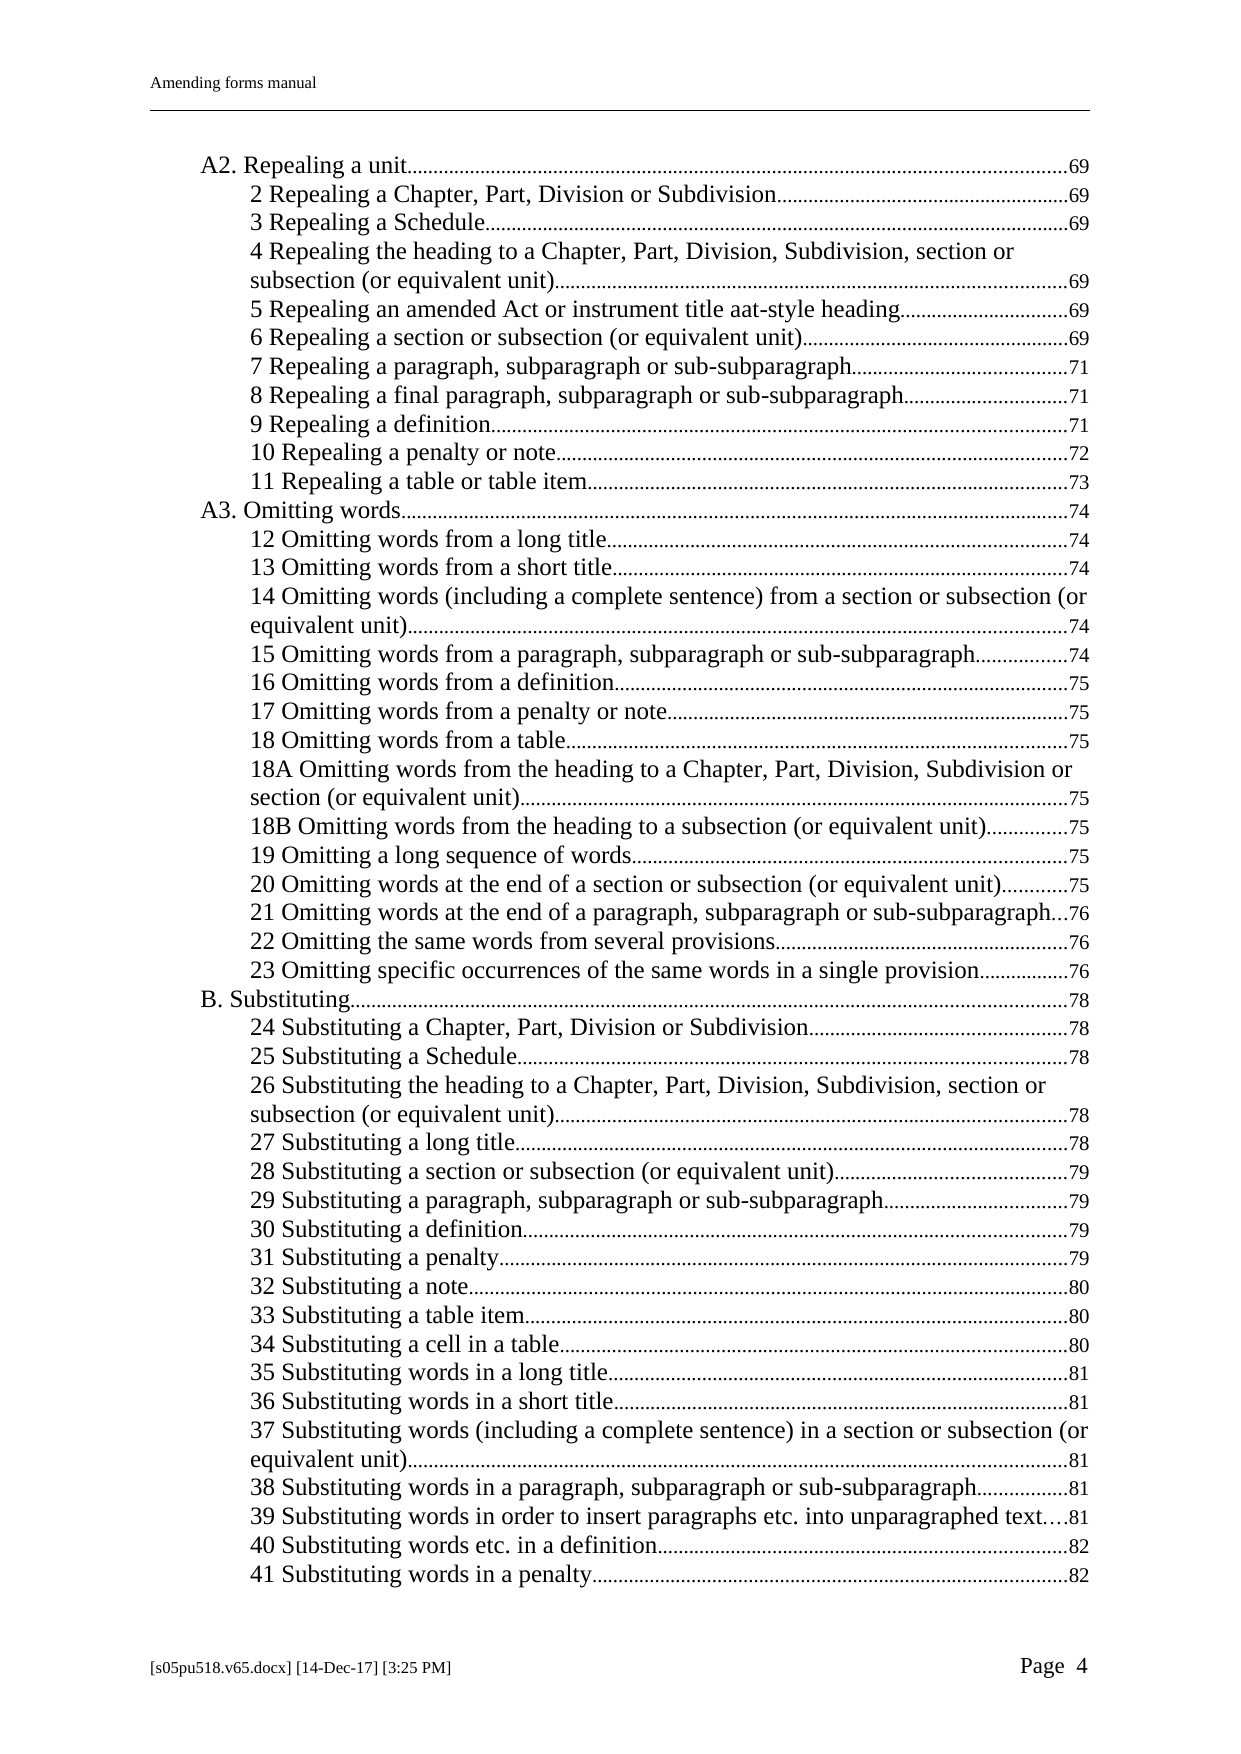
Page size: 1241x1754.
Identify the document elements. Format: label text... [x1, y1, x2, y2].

text 37 Substituting words (including a complete sentence) in a section or subsection (or equivalent unit) 81 [250, 1415, 1090, 1472]
text 29 Substituting a paragraph, subparagraph or sub-subparagraph 79 [250, 1185, 1090, 1214]
text 18A Omitting words from the heading to a Chapter, Part, Division, Subdivision or section (or equivalent unit) 75 [250, 754, 1090, 811]
text 30 Substituting a definition 79 [250, 1214, 1090, 1242]
text 23 Omitting specific occurrences of the same words in a single provision 76 [250, 955, 1090, 984]
text 41 Substituting words in a penalty 82 [250, 1559, 1090, 1587]
text 22 Omitting the same words from several provisions 76 [250, 926, 1090, 955]
text B. Substituting 78 [200, 984, 1090, 1012]
text 13 Omitting words from a short title 74 [250, 552, 1090, 581]
text 15 Omitting words from a paragraph, subparagraph or sub-subparagraph 74 [250, 639, 1090, 667]
text 27 Substituting a long title 78 [250, 1127, 1090, 1156]
text 39 Substituting words in order to insert paragraphs etc. into unparagraphed text 81 [250, 1501, 1090, 1530]
text 32 Substituting a note 80 [250, 1271, 1090, 1300]
text 12 Omitting words from a long title 74 [250, 524, 1090, 552]
text 35 Substituting words in a long title 81 [250, 1357, 1090, 1386]
text 24 Substituting a Chapter, Part, Division or Subdivision 78 [250, 1012, 1090, 1041]
text 25 Substituting a Schedule 78 [250, 1041, 1090, 1070]
text 3 Repealing a Schedule 69 [250, 207, 1090, 236]
text 34 Substituting a cell in a table 80 [250, 1329, 1090, 1357]
text 18 Omitting words from a table 75 [250, 725, 1090, 754]
text 4 Repealing the heading to a Chapter, Part, Division, Subdivision, section or subsection (or equivalent unit) 69 [250, 236, 1090, 294]
text 16 Omitting words from a definition 75 [250, 667, 1090, 696]
text 17 Omitting words from a penalty or note 75 [250, 696, 1090, 725]
text 14 Omitting words (including a complete sentence) from a section or subsection (or equivalent unit) 74 [250, 581, 1090, 639]
text 40 Substituting words etc. in a definition 82 [250, 1530, 1090, 1559]
text 26 Substituting the heading to a Chapter, Part, Division, Subdivision, section or subsection (or equivalent unit) 78 [250, 1070, 1090, 1127]
text 10 Repealing a penalty or note 72 [250, 437, 1090, 466]
text 33 Substituting a table item 80 [250, 1300, 1090, 1329]
text A3. Omitting words 74 [200, 495, 1090, 524]
text 6 Repealing a section or subsection (or equivalent unit) 69 [250, 322, 1090, 351]
text 9 Repealing a definition 71 [250, 409, 1090, 437]
text A2. Repealing a unit 69 [200, 150, 1090, 179]
text 31 Substituting a penalty 79 [250, 1242, 1090, 1271]
text 5 Repealing an amended Act or instrument title aat-style heading 69 [250, 294, 1090, 322]
text 28 Substituting a section or subsection (or equivalent unit) 79 [250, 1156, 1090, 1185]
text 19 Omitting a long sequence of words 75 [250, 840, 1090, 869]
text 21 Omitting words at the end of a paragraph, subparagraph or sub-subparagraph 76 [250, 897, 1090, 926]
text 8 Repealing a final paragraph, subparagraph or sub-subparagraph 71 [250, 380, 1090, 409]
text 20 Omitting words at the end of a section or subsection (or equivalent unit) 75 [250, 869, 1090, 897]
text 2 Repealing a Chapter, Part, Division or Subdivision 69 [250, 179, 1090, 207]
text 11 Repealing a table or table item 73 [250, 466, 1090, 495]
text 38 Substituting words in a paragraph, subparagraph or sub-subparagraph 81 [250, 1472, 1090, 1501]
text 36 Substituting words in a short title 81 [250, 1386, 1090, 1415]
text 18B Omitting words from the heading to a subsection (or equivalent unit) 75 [250, 811, 1090, 840]
text 7 Repealing a paragraph, subparagraph or sub-subparagraph 71 [250, 351, 1090, 380]
